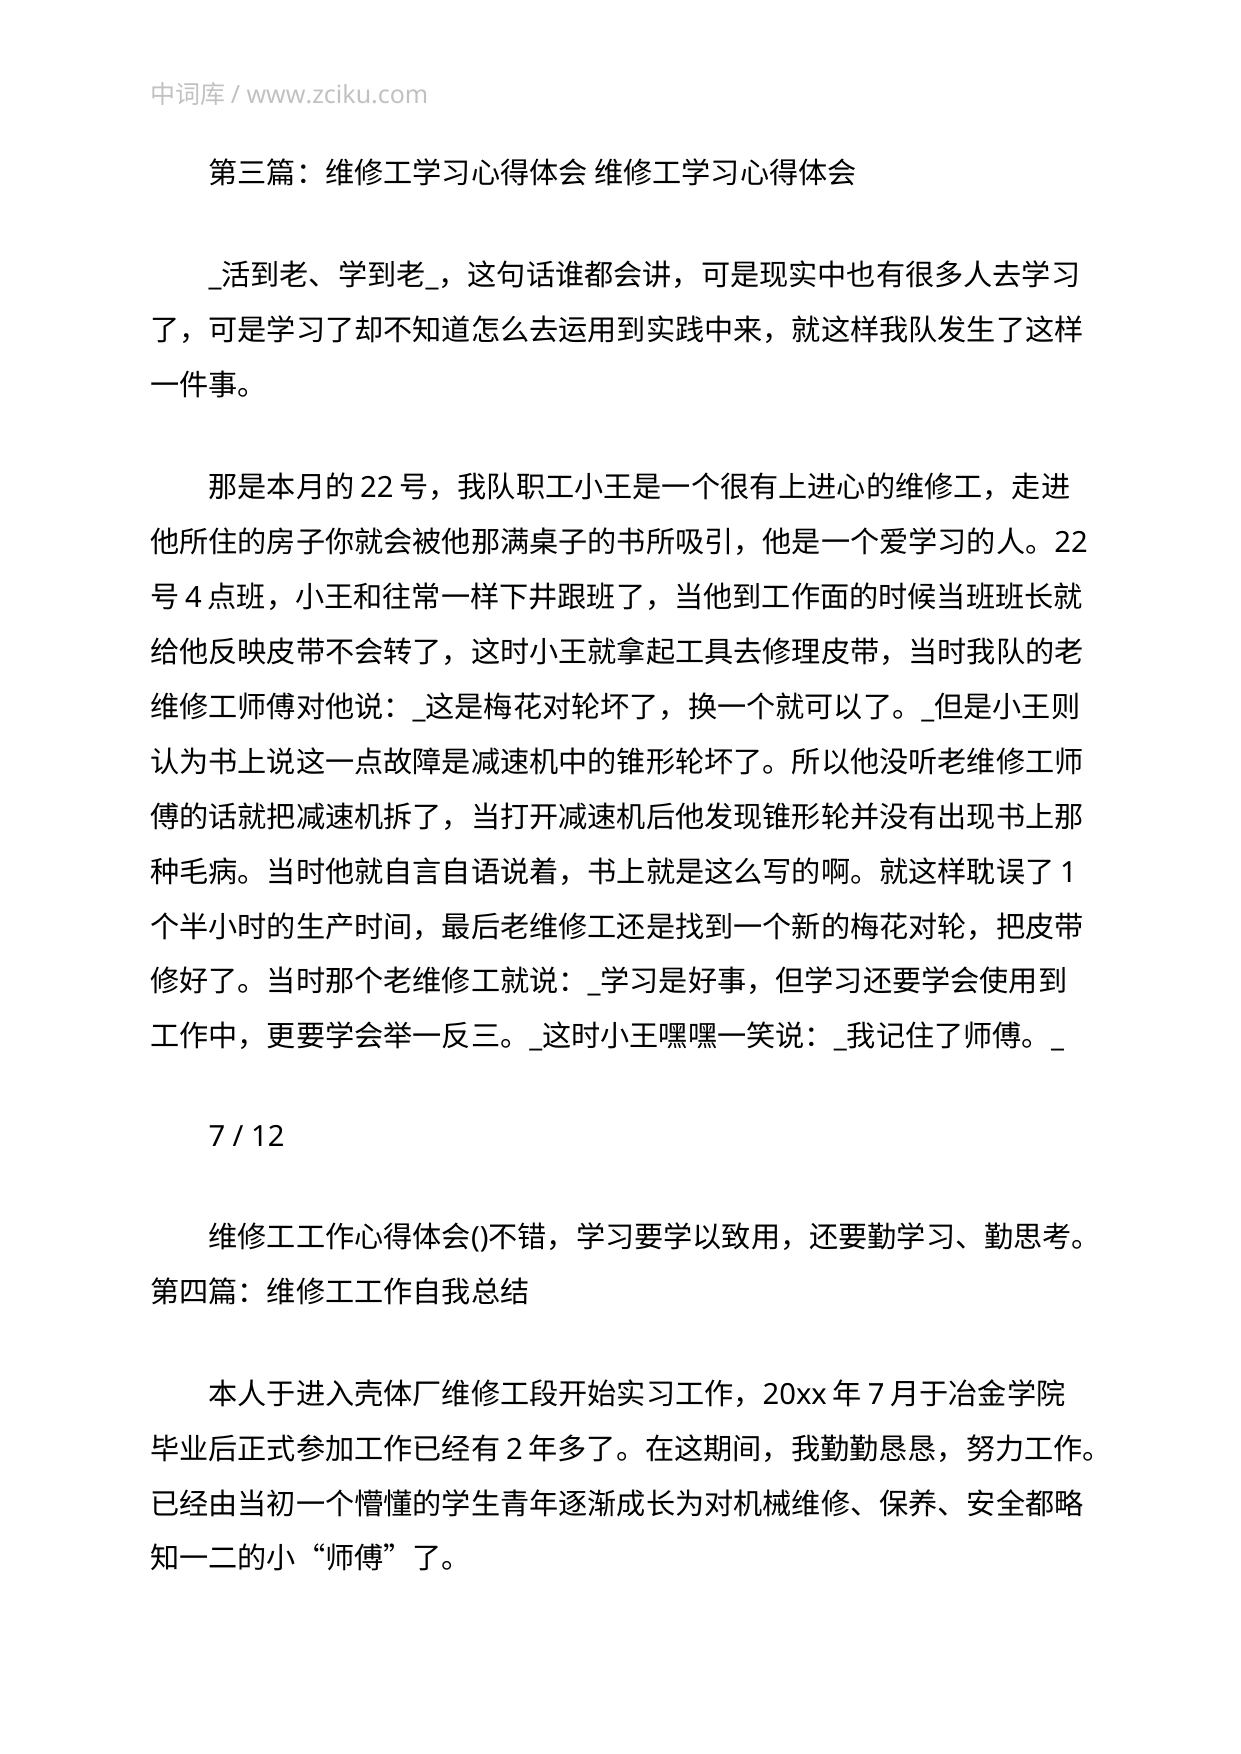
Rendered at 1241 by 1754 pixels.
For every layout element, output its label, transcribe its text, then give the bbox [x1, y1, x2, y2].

text 第三篇：维修工学习心得体会 维修工学习心得体会 [150, 150, 1090, 192]
text _活到老、学到老_，这句话谁都会讲，可是现实中也有很多人去学习了，可是学习了却不知道怎么去运用到实践中来，就这样我队发生了这样一件事。 [150, 252, 1090, 404]
text 那是本月的22号，我队职工小王是一个很有上进心的维修工，走进他所住的房子你就会被他那满桌子的书所吸引，他是一个爱学习的人。22号4点班，小王和往常一样下井跟班了，当他到工作面的时候当班班长就给他反映皮带不会转了，这时小王就拿起工具去修理皮带，当时我队的老维修工师傅对他说：_这是梅花对轮坏了，换一个就可以了。_但是小王则认为书上说这一点故障是减速机中的锥形轮坏了。所以他没听老维修工师傅的话就把减速机拆了，当打开减速机后他发现锥形轮并没有出现书上那种毛病。当时他就自言自语说着，书上就是这么写的啊。就这样耽误了1个半小时的生产时间，最后老维修工还是找到一个新的梅花对轮，把皮带修好了。当时那个老维修工就说：_学习是好事，但学习还要学会使用到工作中，更要学会举一反三。_这时小王嘿嘿一笑说：_我记住了师傅。_ [150, 463, 1090, 1055]
text 本人于进入壳体厂维修工段开始实习工作，20xx年7月于冶金学院毕业后正式参加工作已经有2年多了。在这期间，我勤勤恳恳，努力工作。已经由当初一个懵懂的学生青年逐渐成长为对机械维修、保养、安全都略知一二的小“师傅”了。 [150, 1370, 1090, 1577]
text 7 / 12 [150, 1115, 1090, 1155]
text 维修工工作心得体会()不错，学习要学以致用，还要勤学习、勤思考。第四篇：维修工工作自我总结 [150, 1213, 1090, 1311]
